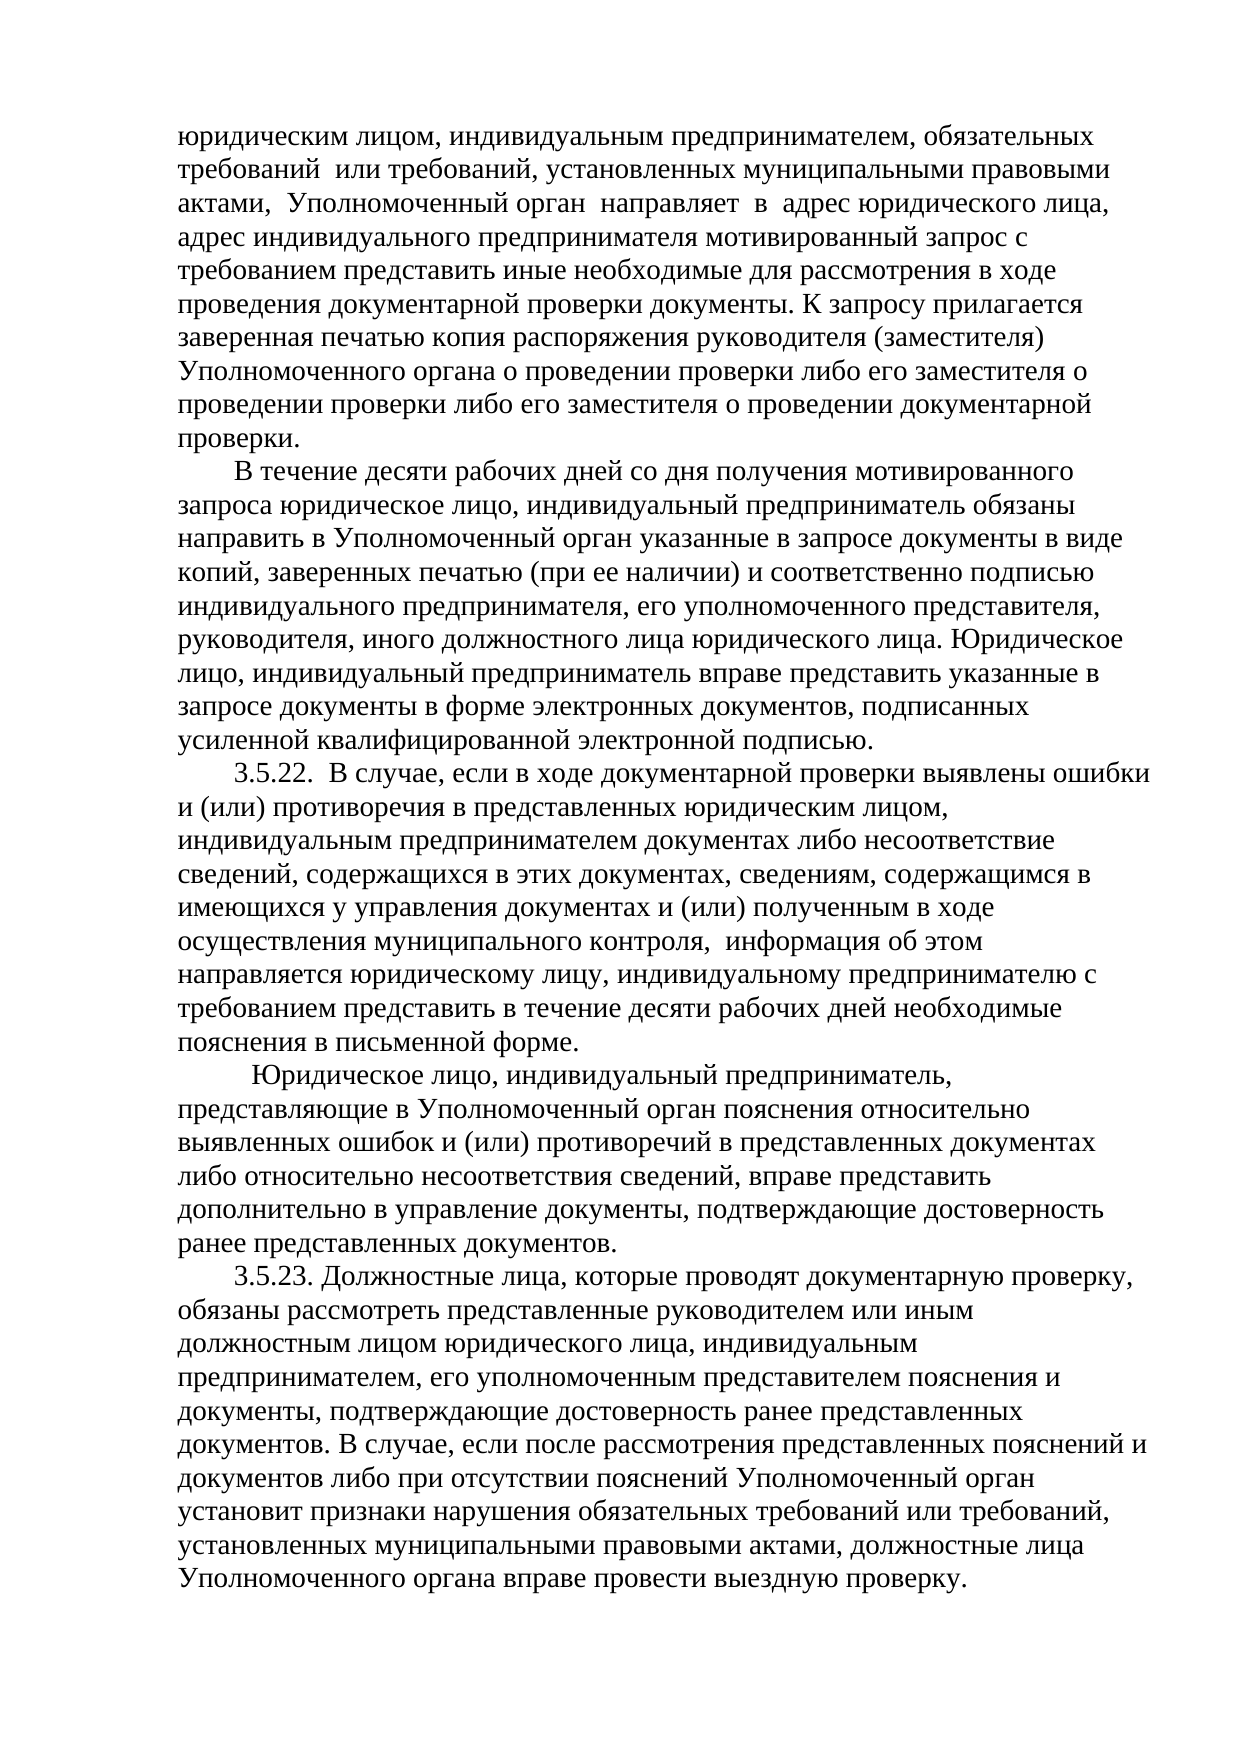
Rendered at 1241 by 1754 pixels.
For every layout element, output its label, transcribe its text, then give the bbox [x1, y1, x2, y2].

text 3.5.22. В случае, если в ходе документарной проверки выявлены ошибки и (или) противоречия в представленных юридическим лицом, индивидуальным предпринимателем документах либо несоответствие сведений, содержащихся в этих документах, сведениям, содержащимся в имеющихся у управления документах и (или) полученным в ходе осуществления муниципального контроля, информация об этом направляется юридическому лицу, индивидуальному предпринимателю с требованием представить в течение десяти рабочих дней необходимые пояснения в письменной форме. [177, 755, 1152, 1057]
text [177, 118, 1166, 453]
text 3.5.23. Должностные лица, которые проводят документарную проверку, обязаны рассмотреть представленные руководителем или иным должностным лицом юридического лица, индивидуальным предпринимателем, его уполномоченным представителем пояснения и документы, подтверждающие достоверность ранее представленных документов. В случае, если после рассмотрения представленных пояснений и документов либо при отсутствии пояснений Уполномоченный орган установит признаки нарушения обязательных требований или требований, установленных муниципальными правовыми актами, должностные лица Уполномоченного органа вправе провести выездную проверку. [177, 1258, 1152, 1594]
text Юридическое лицо, индивидуальный предприниматель, представляющие в Уполномоченный орган пояснения относительно выявленных ошибок и (или) противоречий в представленных документах либо относительно несоответствия сведений, вправе представить дополнительно в управление документы, подтверждающие достоверность ранее представленных документов. [177, 1057, 1152, 1258]
text В течение десяти рабочих дней со дня получения мотивированного запроса юридическое лицо, индивидуальный предприниматель обязаны направить в Уполномоченный орган указанные в запросе документы в виде копий, заверенных печатью (при ее наличии) и соответственно подписью индивидуального предпринимателя, его уполномоченного представителя, руководителя, иного должностного лица юридического лица. Юридическое лицо, индивидуальный предприниматель вправе представить указанные в запросе документы в форме электронных документов, подписанных усиленной квалифицированной электронной подписью. [177, 453, 1152, 755]
